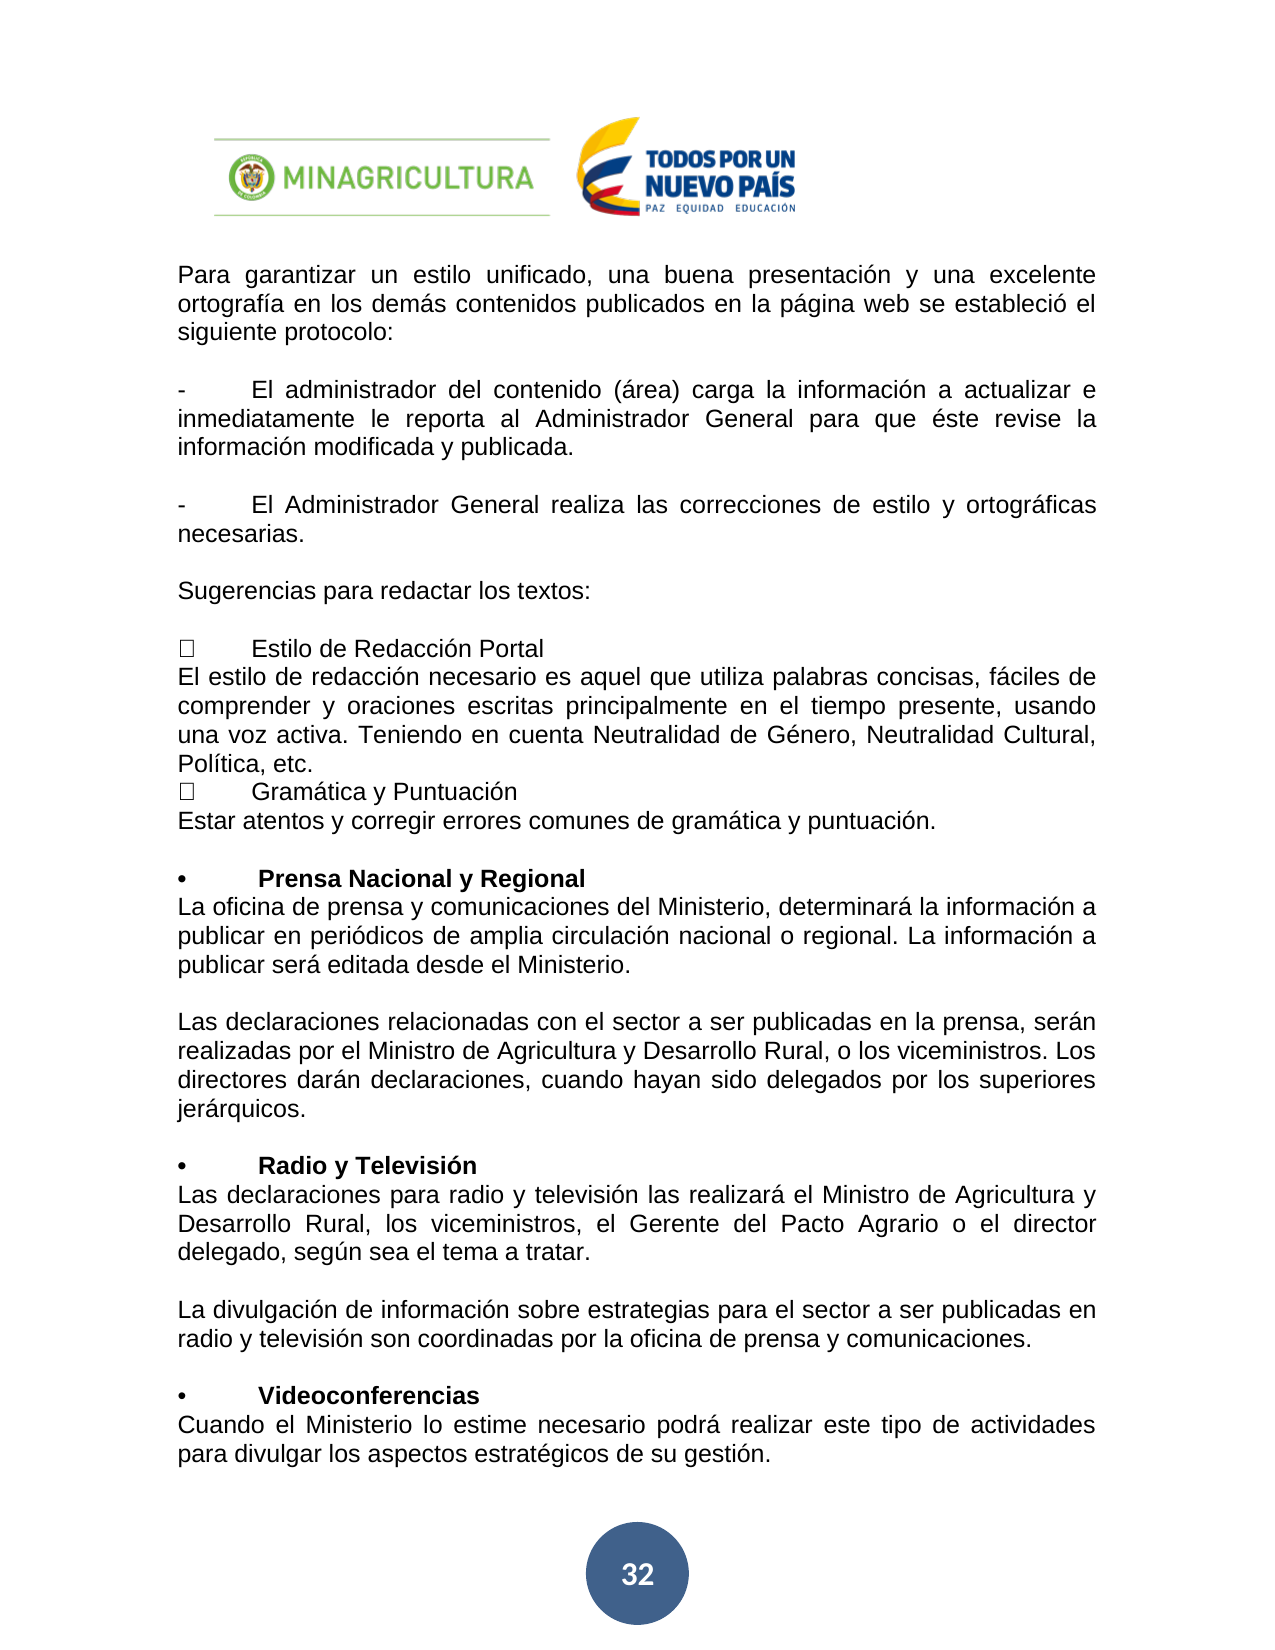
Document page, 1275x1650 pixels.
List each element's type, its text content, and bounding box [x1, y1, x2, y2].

text Para garantizar un estilo unificado, una buena presentación y una excelente ortografía en los demás contenidos publicados en la página web se estableció el siguiente protocolo: [177, 260, 1098, 346]
text La divulgación de información sobre estrategias para el sector a ser publicadas en radio y televisión son coordinadas por la oficina de prensa y comunicaciones. [177, 1295, 1098, 1352]
text • Prensa Nacional y Regional [177, 863, 1098, 892]
text  Estilo de Redacción Portal [177, 633, 1098, 662]
text Sugerencias para redactar los textos: [177, 576, 1098, 605]
text La oficina de prensa y comunicaciones del Ministerio, determinará la información a publicar en periódicos de amplia circulación nacional o regional. La información a publicar será editada desde el Ministerio. [177, 892, 1098, 978]
text Estar atentos y corregir errores comunes de gramática y puntuación. [177, 806, 1098, 835]
picture [177, 73, 805, 260]
text • Videoconferencias [177, 1381, 1098, 1410]
text - El Administrador General realiza las correcciones de estilo y ortográficas necesarias. [177, 490, 1098, 547]
text El estilo de redacción necesario es aquel que utiliza palabras concisas, fáciles de comprender y oraciones escritas principalmente en el tiempo presente, usando una voz activa. Teniendo en cuenta Neutralidad de Género, Neutralidad Cultural, Política, etc. [177, 662, 1098, 777]
text  Gramática y Puntuación [177, 777, 1098, 806]
text Cuando el Ministerio lo estime necesario podrá realizar este tipo de actividades para divulgar los aspectos estratégicos de su gestión. [177, 1410, 1098, 1467]
text • Radio y Televisión [177, 1151, 1098, 1180]
text - El administrador del contenido (área) carga la información a actualizar e inmediatamente le reporta al Administrador General para que éste revise la información modificada y publicada. [177, 375, 1098, 461]
text Las declaraciones para radio y televisión las realizará el Ministro de Agricultura y Desarrollo Rural, los viceministros, el Gerente del Pacto Agrario o el director delegado, según sea el tema a tratar. [177, 1180, 1098, 1266]
text Las declaraciones relacionadas con el sector a ser publicadas en la prensa, serán realizadas por el Ministro de Agricultura y Desarrollo Rural, o los viceministros. Los directores darán declaraciones, cuando hayan sido delegados por los superiores jerárquicos. [177, 1007, 1098, 1122]
